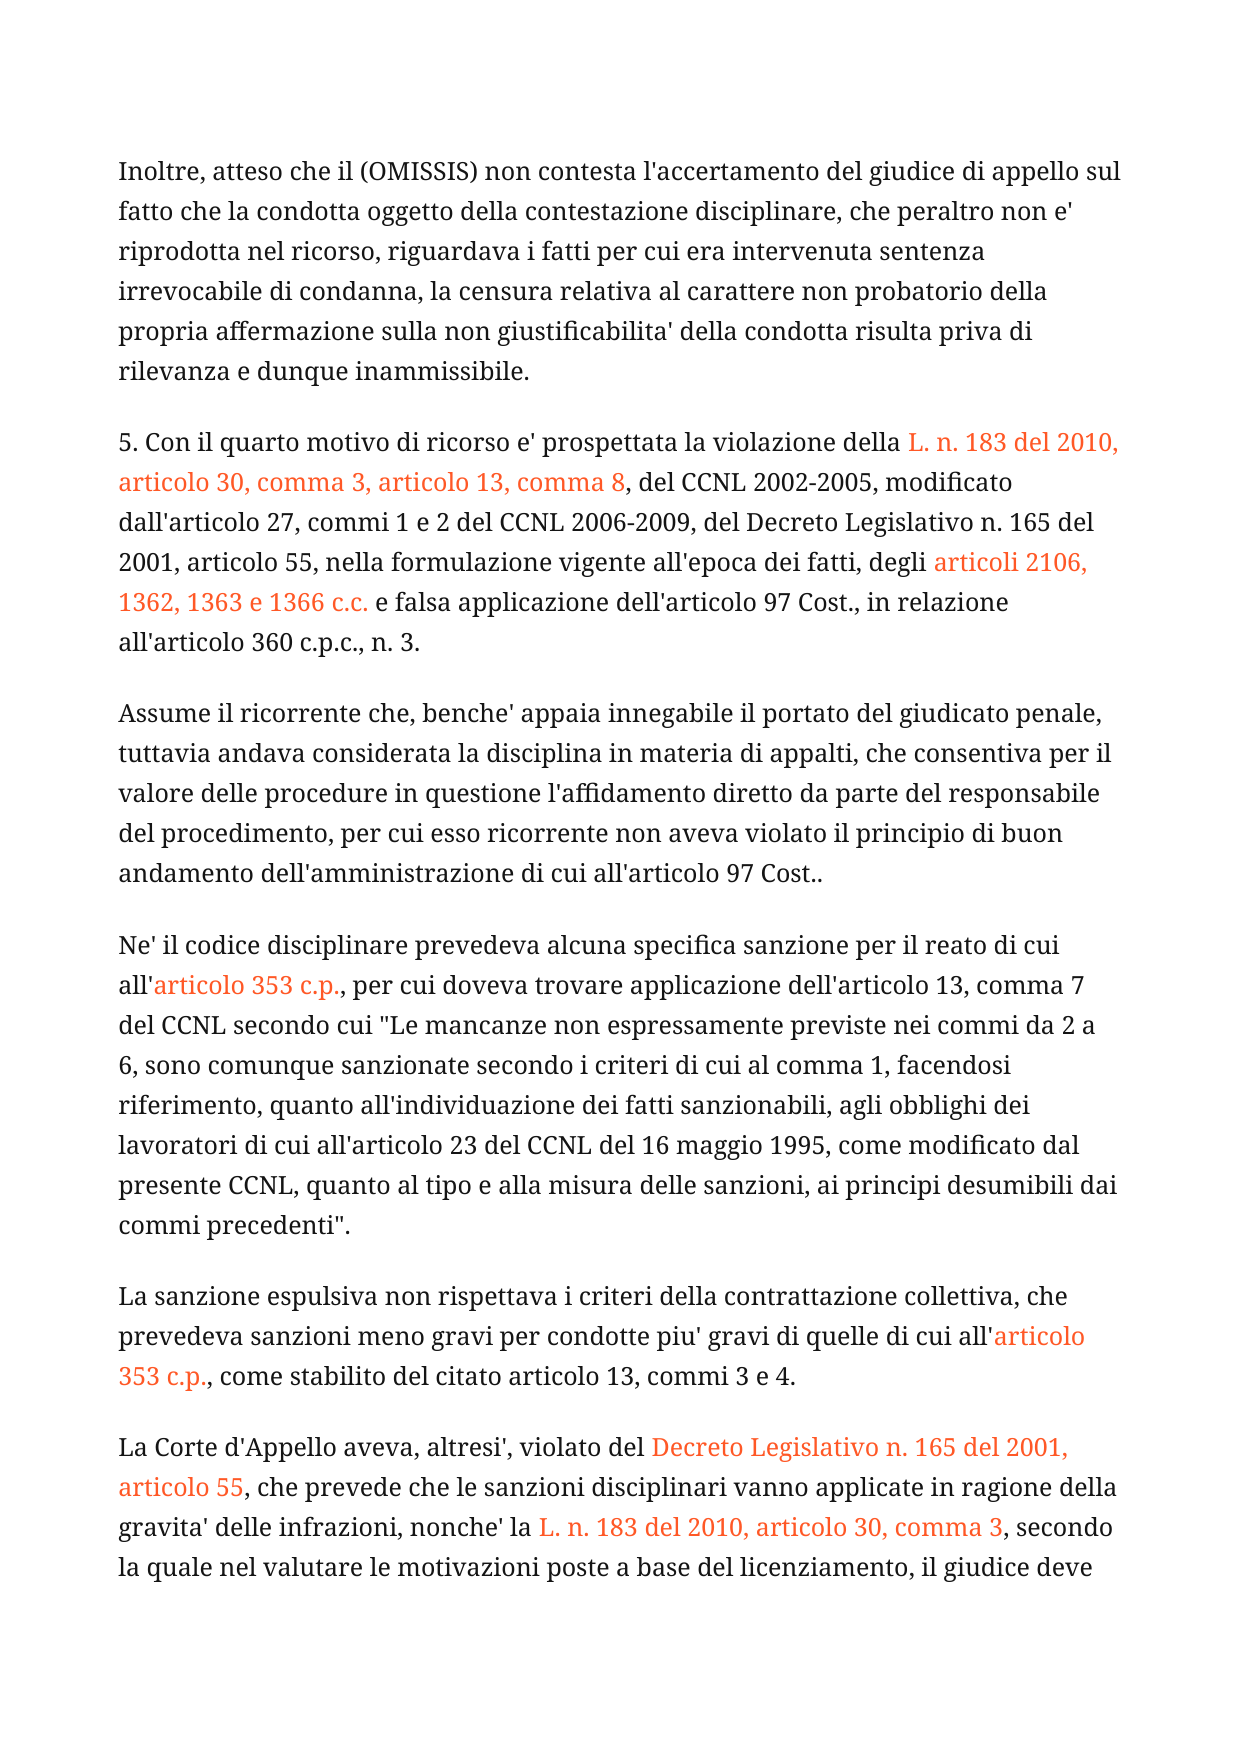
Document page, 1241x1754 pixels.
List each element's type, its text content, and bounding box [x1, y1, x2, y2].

text Inoltre, atteso che il (OMISSIS) non contesta l'accertamento del giudice di appello sul fatto che la condotta oggetto della contestazione disciplinare, che peraltro non e' riprodotta nel ricorso, riguardava i fatti per cui era intervenuta sentenza irrevocabile di condanna, la censura relativa al carattere non probatorio della propria affermazione sulla non giustificabilita' della condotta risulta priva di rilevanza e dunque inammissibile. [118, 148, 1122, 388]
text Assume il ricorrente che, benche' appaia innegabile il portato del giudicato penale, tuttavia andava considerata la disciplina in materia di appalti, che consentiva per il valore delle procedure in questione l'affidamento diretto da parte del responsabile del procedimento, per cui esso ricorrente non aveva violato il principio di buon andamento dell'amministrazione di cui all'articolo 97 Cost.. [118, 690, 1122, 890]
text La sanzione espulsiva non rispettava i criteri della contrattazione collettiva, che prevedeva sanzioni meno gravi per condotte piu' gravi di quelle di cui all'articolo 353 c.p., come stabilito del citato articolo 13, commi 3 e 4. [118, 1273, 1122, 1393]
text 5. Con il quarto motivo di ricorso e' prospettata la violazione della L. n. 183 del 2010, articolo 30, comma 3, articolo 13, comma 8, del CCNL 2002-2005, modificato dall'articolo 27, commi 1 e 2 del CCNL 2006-2009, del Decreto Legislativo n. 165 del 2001, articolo 55, nella formulazione vigente all'epoca dei fatti, degli articoli 2106, 1362, 1363 e 1366 c.c. e falsa applicazione dell'articolo 97 Cost., in relazione all'articolo 360 c.p.c., n. 3. [118, 419, 1122, 659]
text Ne' il codice disciplinare prevedeva alcuna specifica sanzione per il reato di cui all'articolo 353 c.p., per cui doveva trovare applicazione dell'articolo 13, comma 7 del CCNL secondo cui "Le mancanze non espressamente previste nei commi da 2 a 6, sono comunque sanzionate secondo i criteri di cui al comma 1, facendosi riferimento, quanto all'individuazione dei fatti sanzionabili, agli obblighi dei lavoratori di cui all'articolo 23 del CCNL del 16 maggio 1995, come modificato dal presente CCNL, quanto al tipo e alla misura delle sanzioni, ai principi desumibili dai commi precedenti". [118, 921, 1122, 1241]
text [118, 1424, 1122, 1584]
